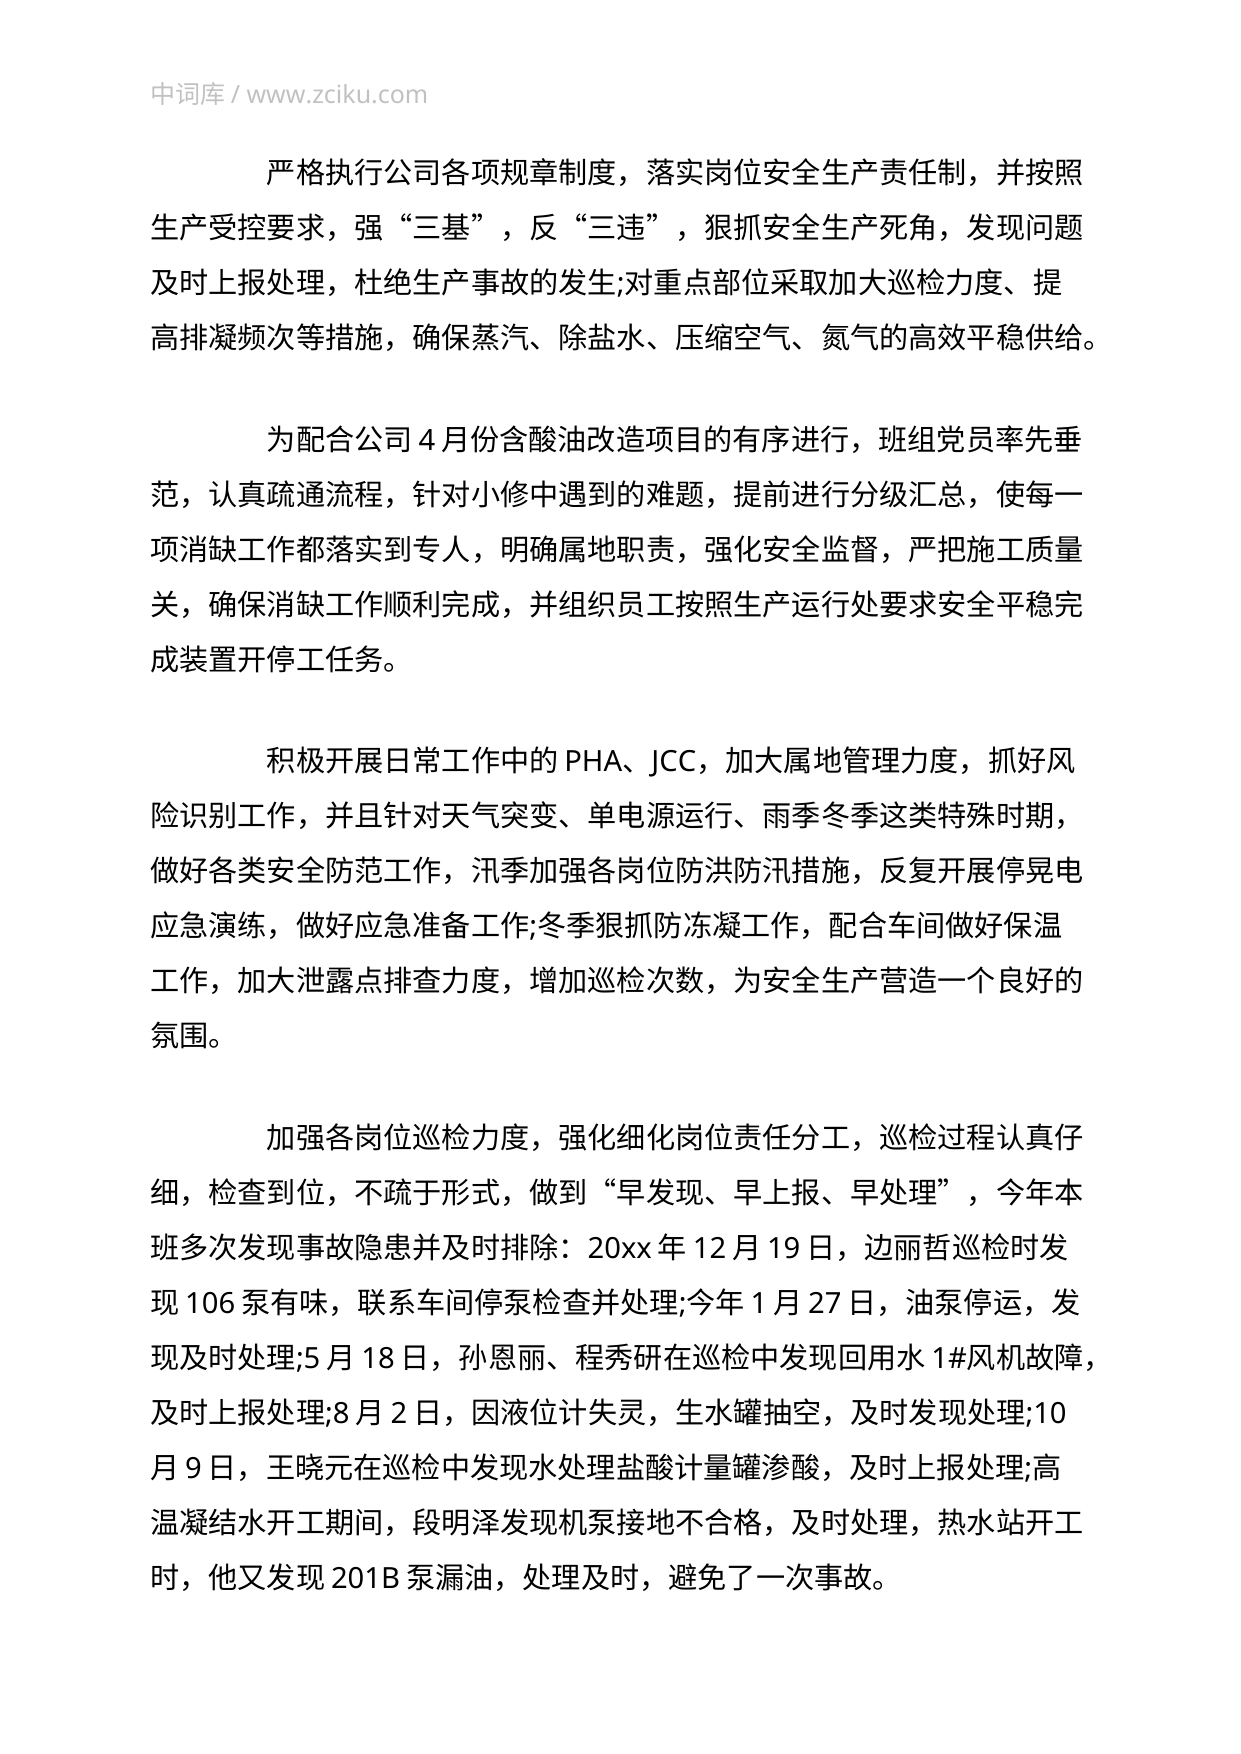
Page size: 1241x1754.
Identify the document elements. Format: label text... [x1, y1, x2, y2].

text 为配合公司4月份含酸油改造项目的有序进行，班组党员率先垂范，认真疏通流程，针对小修中遇到的难题，提前进行分级汇总，使每一项消缺工作都落实到专人，明确属地职责，强化安全监督，严把施工质量关，确保消缺工作顺利完成，并组织员工按照生产运行处要求安全平稳完成装置开停工任务。 [150, 417, 1090, 678]
text 积极开展日常工作中的PHA、JCC，加大属地管理力度，抓好风险识别工作，并且针对天气突变、单电源运行、雨季冬季这类特殊时期，做好各类安全防范工作，汛季加强各岗位防洪防汛措施，反复开展停晃电应急演练，做好应急准备工作;冬季狠抓防冻凝工作，配合车间做好保温工作，加大泄露点排查力度，增加巡检次数，为安全生产营造一个良好的氛围。 [150, 738, 1090, 1055]
text 严格执行公司各项规章制度，落实岗位安全生产责任制，并按照生产受控要求，强“三基”，反“三违”，狠抓安全生产死角，发现问题及时上报处理，杜绝生产事故的发生;对重点部位采取加大巡检力度、提高排凝频次等措施，确保蒸汽、除盐水、压缩空气、氮气的高效平稳供给。 [150, 150, 1090, 357]
text 加强各岗位巡检力度，强化细化岗位责任分工，巡检过程认真仔细，检查到位，不疏于形式，做到“早发现、早上报、早处理”，今年本班多次发现事故隐患并及时排除：20xx年12月19日，边丽哲巡检时发现106泵有味，联系车间停泵检查并处理;今年1月27日，油泵停运，发现及时处理;5月18日，孙恩丽、程秀研在巡检中发现回用水1#风机故障，及时上报处理;8月2日，因液位计失灵，生水罐抽空，及时发现处理;10月9日，王晓元在巡检中发现水处理盐酸计量罐渗酸，及时上报处理;高温凝结水开工期间，段明泽发现机泵接地不合格，及时处理，热水站开工时，他又发现201B泵漏油，处理及时，避免了一次事故。 [150, 1114, 1090, 1597]
